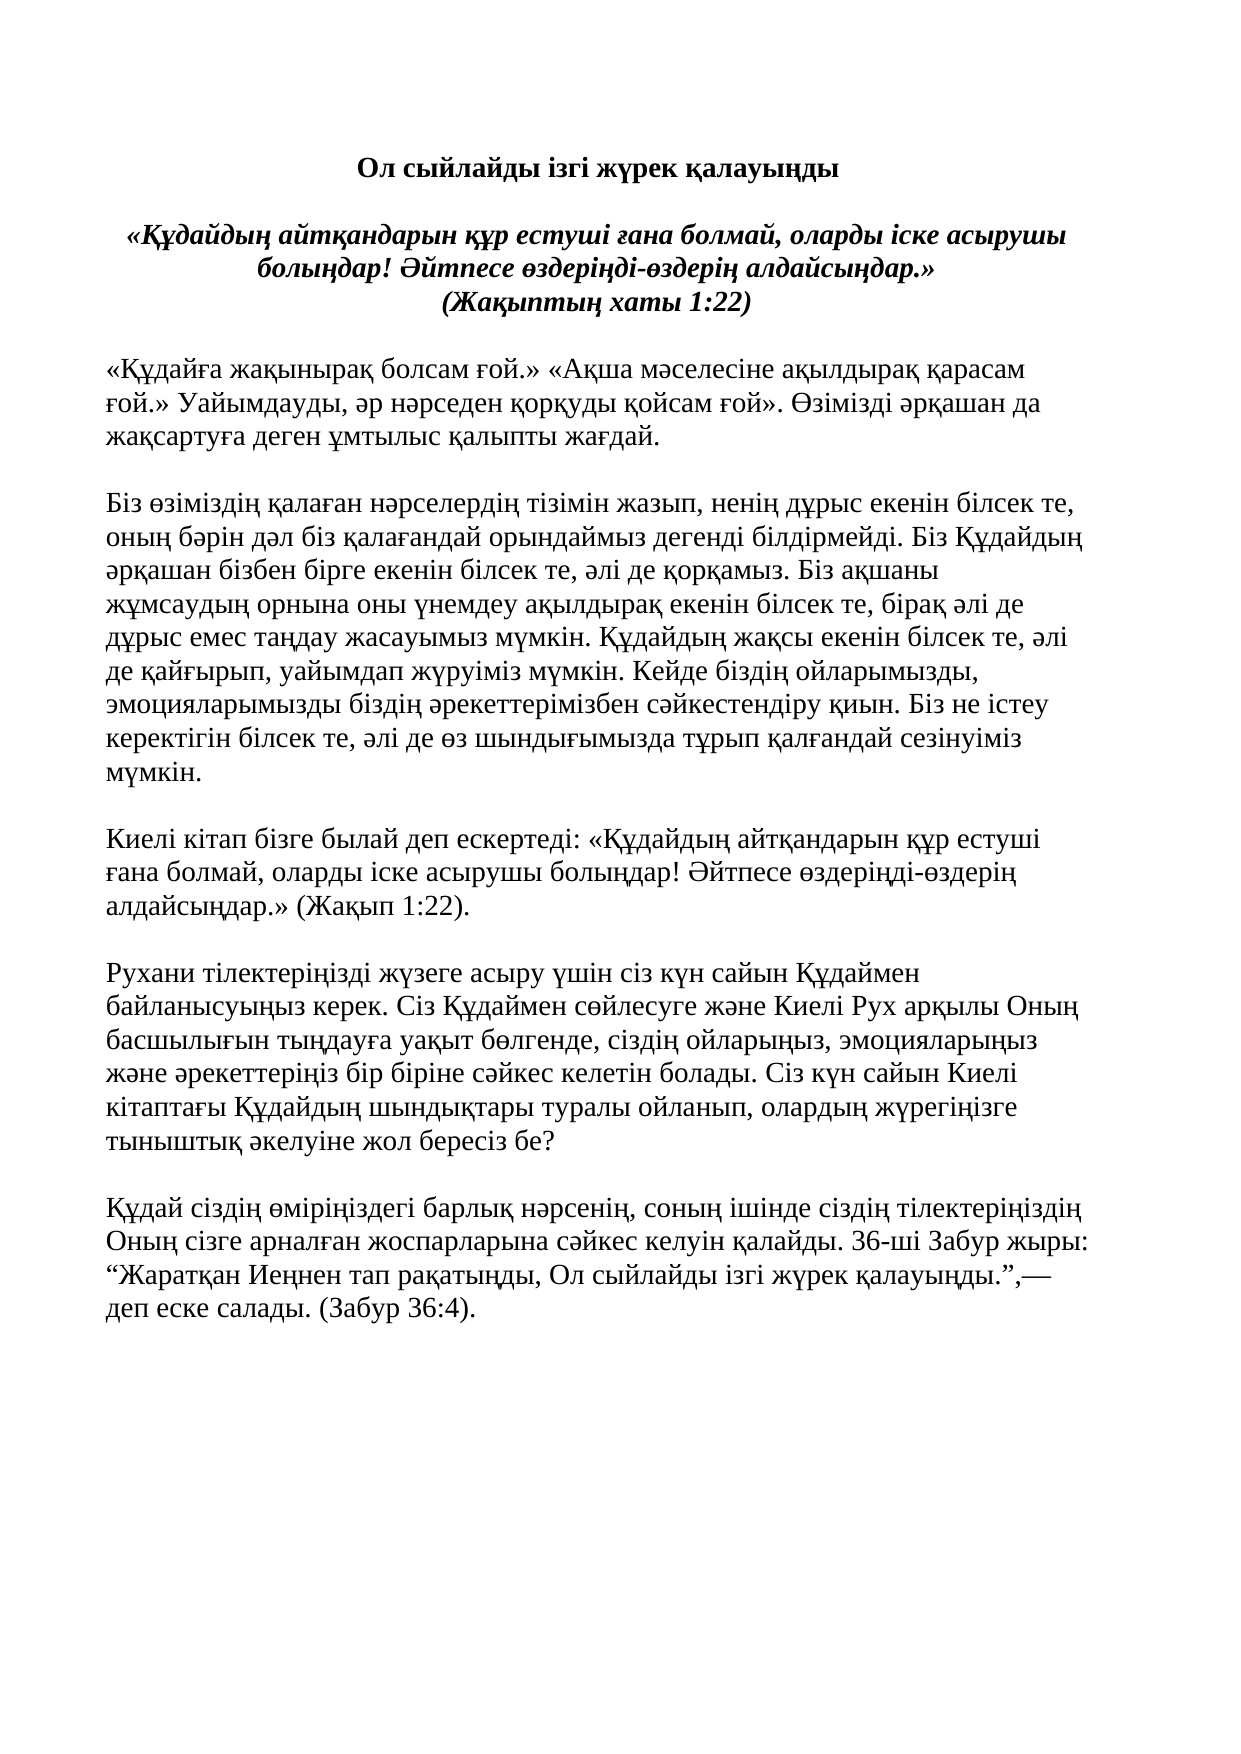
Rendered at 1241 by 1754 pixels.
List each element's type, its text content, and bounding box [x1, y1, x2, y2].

text Ол сыйлайды ізгі жүрек қалауыңды [106, 150, 1090, 183]
text Біз өзіміздің қалаған нәрселердің тізімін жазып, ненің дұрыс екенін білсек те, оның бәрін дәл біз қалағандай орындаймыз дегенді білдірмейді. Біз Құдайдың әрқашан бізбен бірге екенін білсек те, әлі де қорқамыз. Біз ақшаны жұмсаудың орнына оны үнемдеу ақылдырақ екенін білсек те, бірақ әлі де дұрыс емес таңдау жасауымыз мүмкін. Құдайдың жақсы екенін білсек те, әлі де қайғырып, уайымдап жүруіміз мүмкін. Кейде біздің ойларымызды, эмоцияларымызды біздің әрекеттерімізбен сәйкестендіру қиын. Біз не істеу керектігін білсек те, әлі де өз шындығымызда тұрып қалғандай сезінуіміз мүмкін. [106, 485, 1090, 787]
text (Жақыптың хаты 1:22) [106, 284, 1090, 318]
text Киелі кітап бізге былай деп ескертеді: «Құдайдың айтқандарын құр естуші ғана болмай, оларды іске асырушы болыңдар! Әйтпесе өздеріңді-өздерің алдайсыңдар.» (Жақып 1:22). [106, 821, 1090, 921]
text Құдай сіздің өміріңіздегі барлық нәрсенің, соның ішінде сіздің тілектеріңіздің Оның сізге арналған жоспарларына сәйкес келуін қалайды. 36-ші Забур жыры: “Жаратқан Иеңнен тап рақатыңды, Ол сыйлайды ізгі жүрек қалауыңды.”,— деп еске салады. (Забур 36:4). [106, 1190, 1090, 1324]
text Рухани тілектеріңізді жүзеге асыру үшін сіз күн сайын Құдаймен байланысуыңыз керек. Сіз Құдаймен сөйлесуге және Киелі Рух арқылы Оның басшылығын тыңдауға уақыт бөлгенде, сіздің ойларыңыз, эмоцияларыңыз және әрекеттеріңіз бір біріне сәйкес келетін болады. Сіз күн сайын Киелі кітаптағы Құдайдың шындықтары туралы ойланып, олардың жүрегіңізге тыныштық әкелуіне жол бересіз бе? [106, 955, 1090, 1156]
text «Құдайдың айтқандарын құр естуші ғана болмай, оларды іске асырушы болыңдар! Әйтпесе өздеріңді-өздерің алдайсыңдар.» [106, 217, 1090, 284]
text «Құдайға жақынырақ болсам ғой.» «Ақша мәселесіне ақылдырақ қарасам ғой.» Уайымдауды, әр нәрседен қорқуды қойсам ғой». Өзімізді әрқашан да жақсартуға деген ұмтылыс қалыпты жағдай. [106, 351, 1090, 452]
